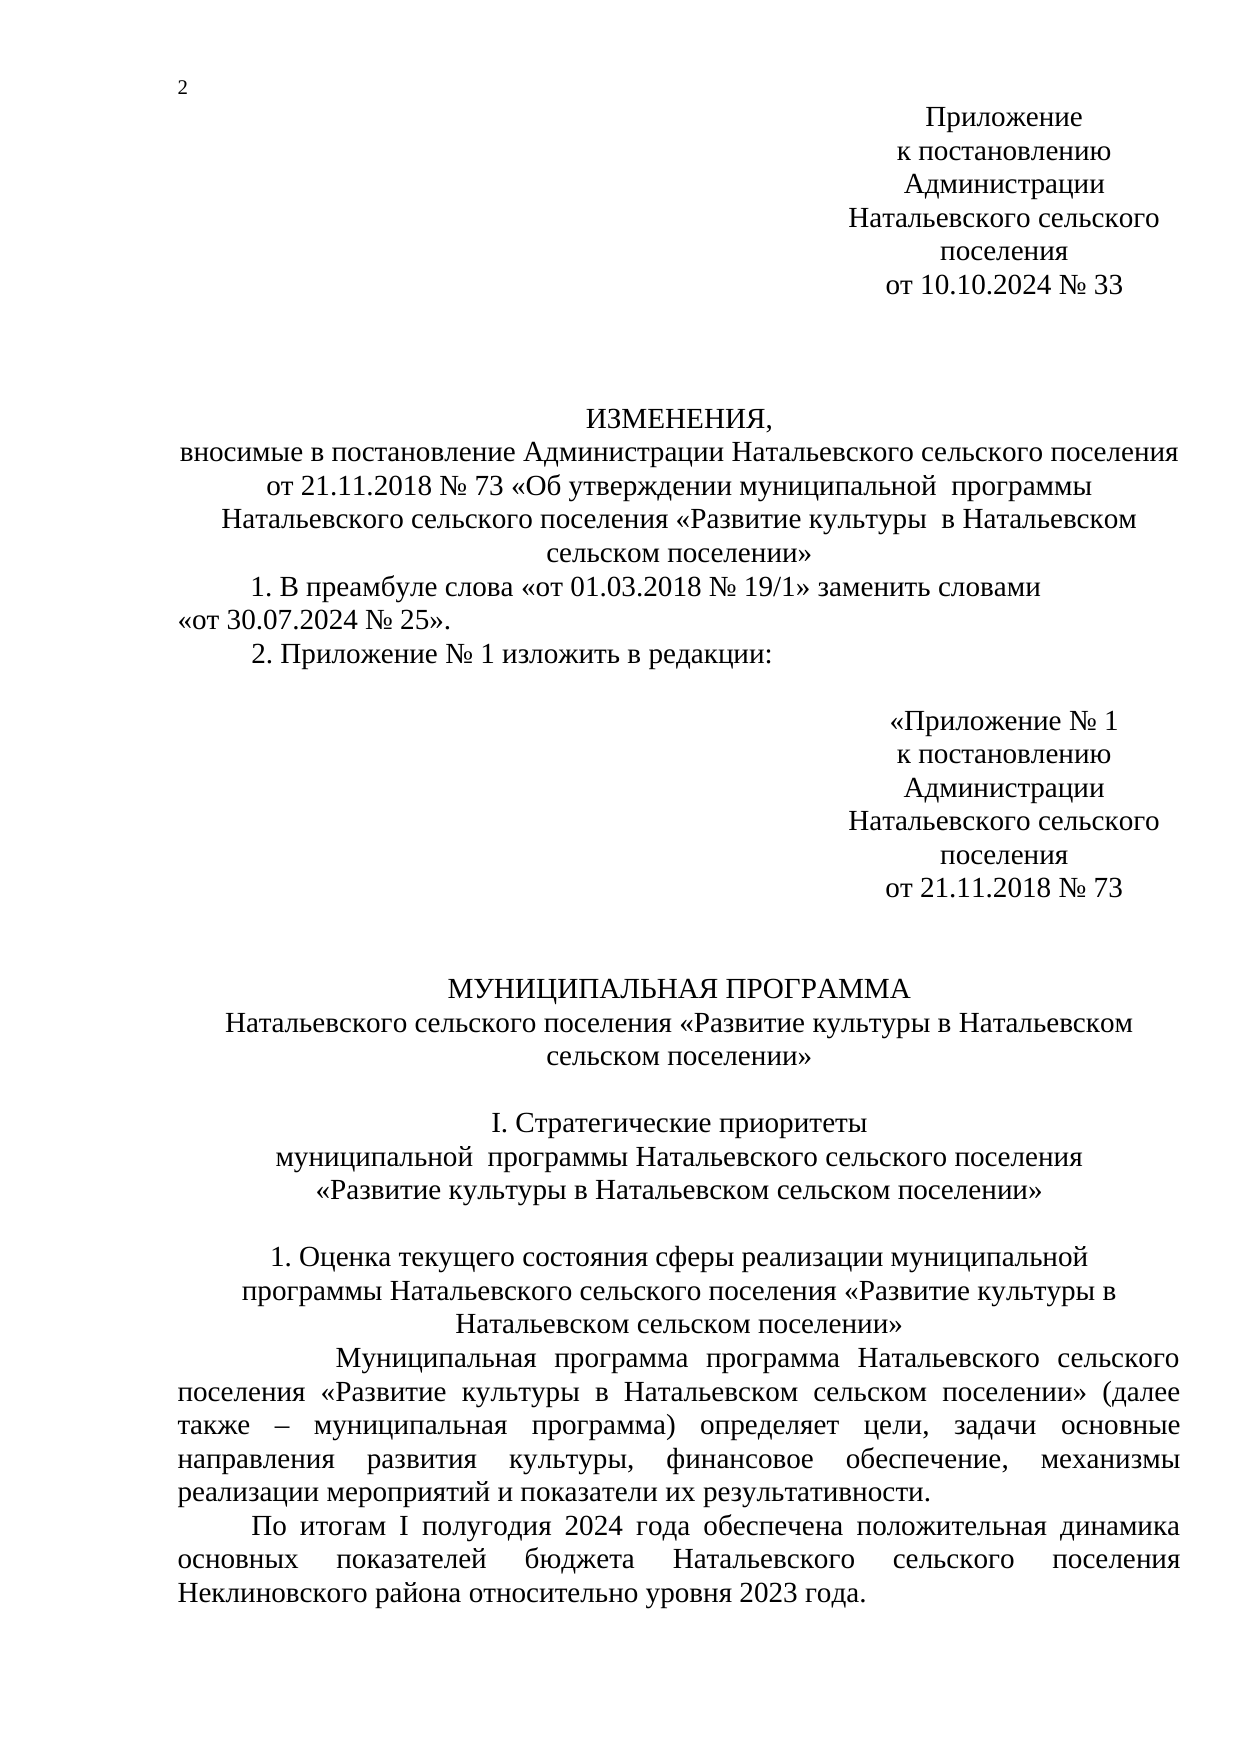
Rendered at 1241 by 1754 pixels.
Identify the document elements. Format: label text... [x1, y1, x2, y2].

text 1. В преамбуле слова «от 01.03.2018 № 19/1» заменить словами «от 30.07.2024 № 25». [177, 569, 1181, 636]
text 1. Оценка текущего состояния сферы реализации муниципальной [177, 1239, 1181, 1273]
text Натальевского сельского поселения «Развитие культуры в Натальевском сельском поселении» [177, 502, 1181, 569]
text муниципальной программы Натальевского сельского поселения [177, 1139, 1181, 1172]
text от 21.11.2018 № 73 [827, 871, 1181, 904]
text Муниципальная программа программа Натальевского сельского поселения «Развитие культуры в Натальевском сельском поселении» (далее также – муниципальная программа) определяет цели, задачи основные направления развития культуры, финансовое обеспечение, механизмы реализации мероприятий и показатели их результативности. [177, 1340, 1181, 1508]
text МУНИЦИПАЛЬНАЯ ПРОГРАММА [177, 971, 1181, 1005]
text от 10.10.2024 № 33 [827, 267, 1181, 300]
text I. Стратегические приоритеты [177, 1105, 1181, 1139]
text программы Натальевского сельского поселения «Развитие культуры в Натальевском сельском поселении» [177, 1273, 1181, 1340]
text от 21.11.2018 № 73 «Об утверждении муниципальной программы [177, 468, 1181, 502]
text «Развитие культуры в Натальевском сельском поселении» [177, 1172, 1181, 1206]
text к постановлению [827, 133, 1181, 166]
text Администрации Натальевского сельского поселения [827, 770, 1181, 871]
text Администрации [827, 166, 1181, 200]
text Натальевского сельского поселения «Развитие культуры в Натальевском сельском поселении» [177, 1005, 1181, 1072]
text ИЗМЕНЕНИЯ, [177, 401, 1181, 434]
text По итогам I полугодия 2024 года обеспечена положительная динамика основных показателей бюджета Натальевского сельского поселения Неклиновского района относительно уровня 2023 года. [177, 1508, 1181, 1608]
text к постановлению [827, 736, 1181, 770]
text «Приложение № 1 [827, 703, 1181, 736]
text 2. Приложение № 1 изложить в редакции: [177, 636, 1181, 669]
text вносимые в постановление Администрации Натальевского сельского поселения [177, 434, 1181, 468]
text Натальевского сельского поселения [827, 200, 1181, 267]
text Приложение [827, 99, 1181, 133]
